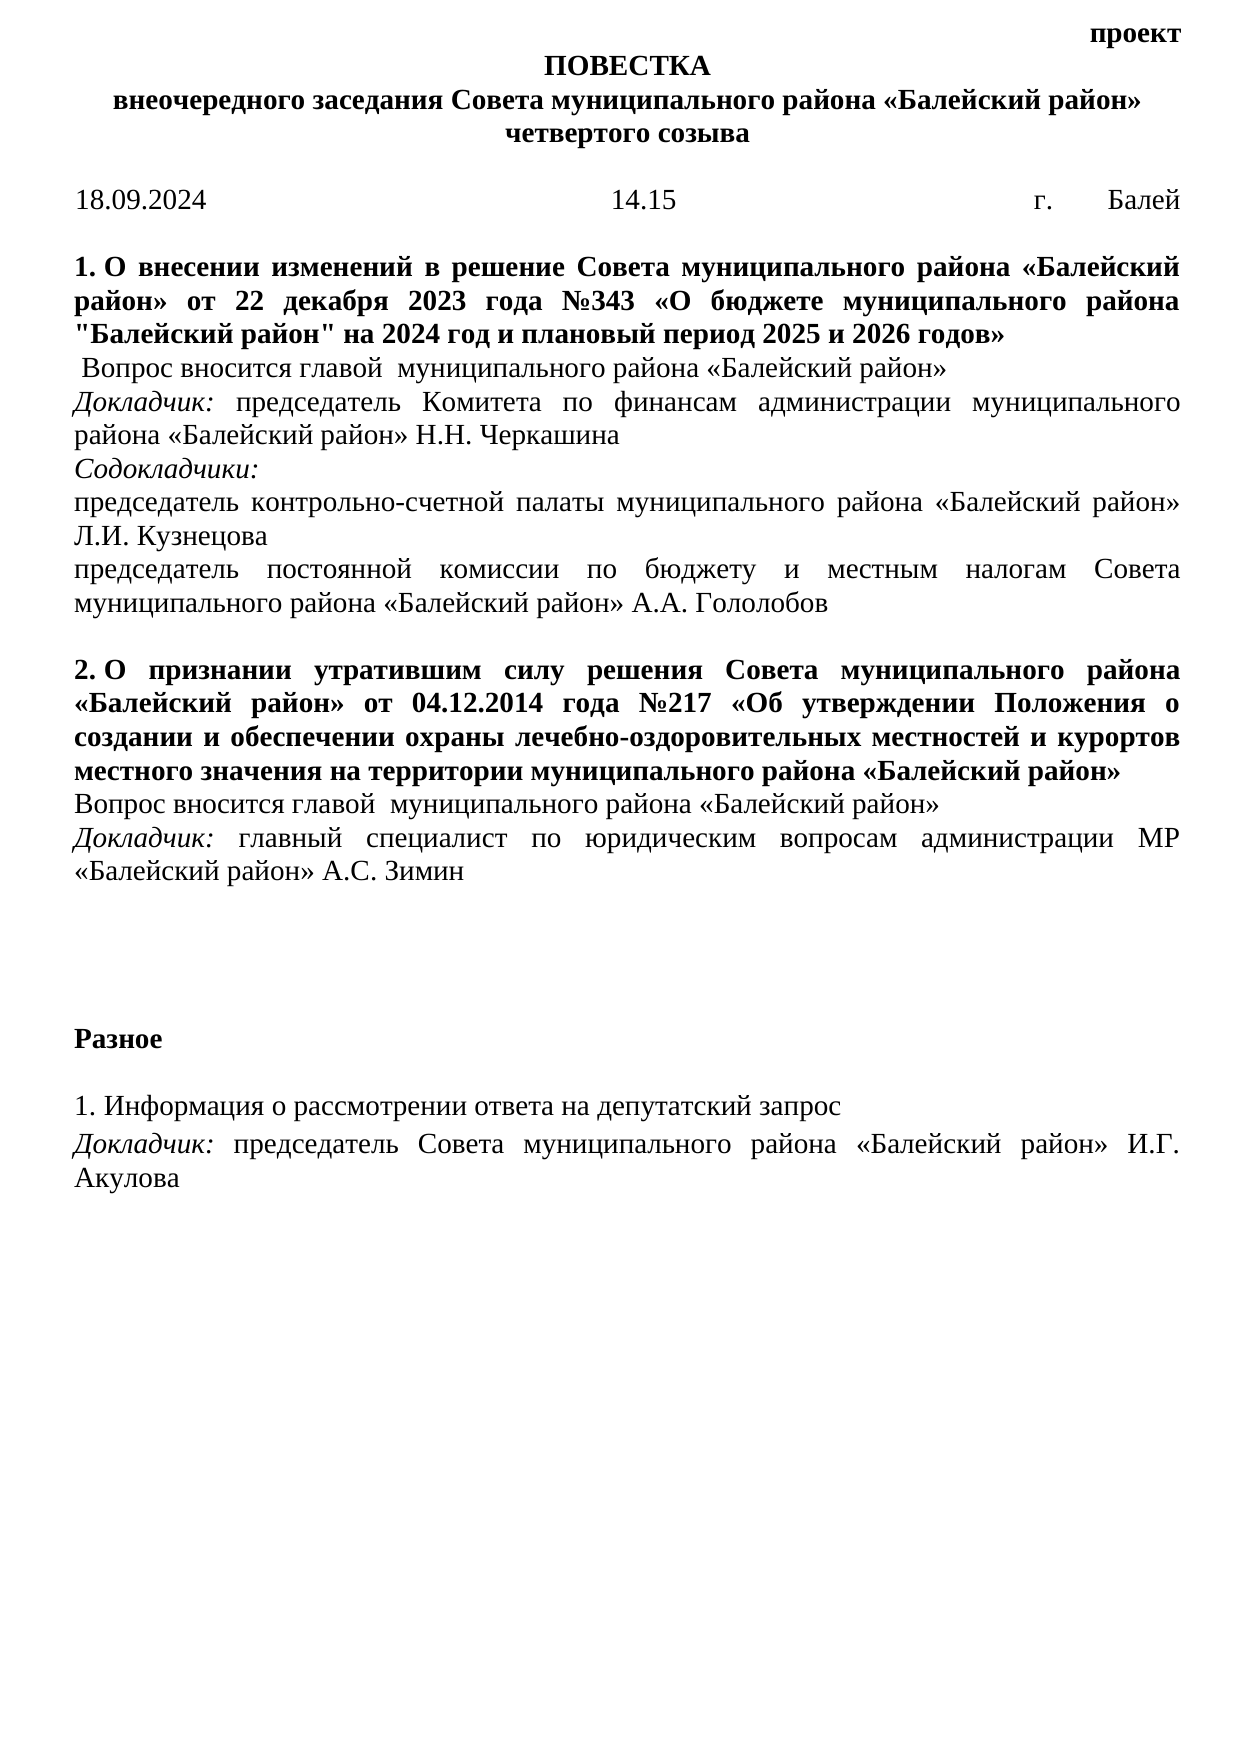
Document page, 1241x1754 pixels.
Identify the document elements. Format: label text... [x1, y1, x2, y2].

list Информация о рассмотрении ответа на депутатский запрос [74, 1088, 1181, 1122]
text Содокладчики: [74, 451, 1181, 484]
list О внесении изменений в решение Совета муниципального района «Балейский район» от 22 декабря 2023 года №343 «О бюджете муниципального района "Балейский район" на 2024 год и плановый период 2025 и 2026 годов» [74, 249, 1181, 350]
list Вопрос вносится главой муниципального района «Балейский район» [74, 786, 1181, 820]
list Докладчик: главный специалист по юридическим вопросам администрации МР «Балейский район» А.С. Зимин [74, 820, 1181, 887]
text внеочередного заседания Совета муниципального района «Балейский район» [74, 82, 1181, 115]
list председатель постоянной комиссии по бюджету и местным налогам Совета муниципального района «Балейский район» А.А. Гололобов [74, 551, 1181, 618]
list Докладчик: председатель Комитета по финансам администрации муниципального района «Балейский район» Н.Н. Черкашина [74, 384, 1181, 451]
list О признании утратившим силу решения Совета муниципального района «Балейский район» от 04.12.2014 года №217 «Об утверждении Положения о создании и обеспечении охраны лечебно-оздоровительных местностей и курортов местного значения на территории муниципального района «Балейский район» [74, 652, 1181, 786]
text ПОВЕСТКА [74, 48, 1181, 82]
list Докладчик: председатель Совета муниципального района «Балейский район» И.Г. Акулова [74, 1127, 1181, 1194]
list 18.09.2024 14.15 г. Балей [74, 182, 1181, 216]
text проект [74, 15, 1181, 48]
text четвертого созыва [74, 115, 1181, 149]
list Разное [74, 1021, 1181, 1054]
text Вопрос вносится главой муниципального района «Балейский район» [74, 350, 1181, 384]
text председатель контрольно-счетной палаты муниципального района «Балейский район» Л.И. Кузнецова [74, 484, 1181, 551]
